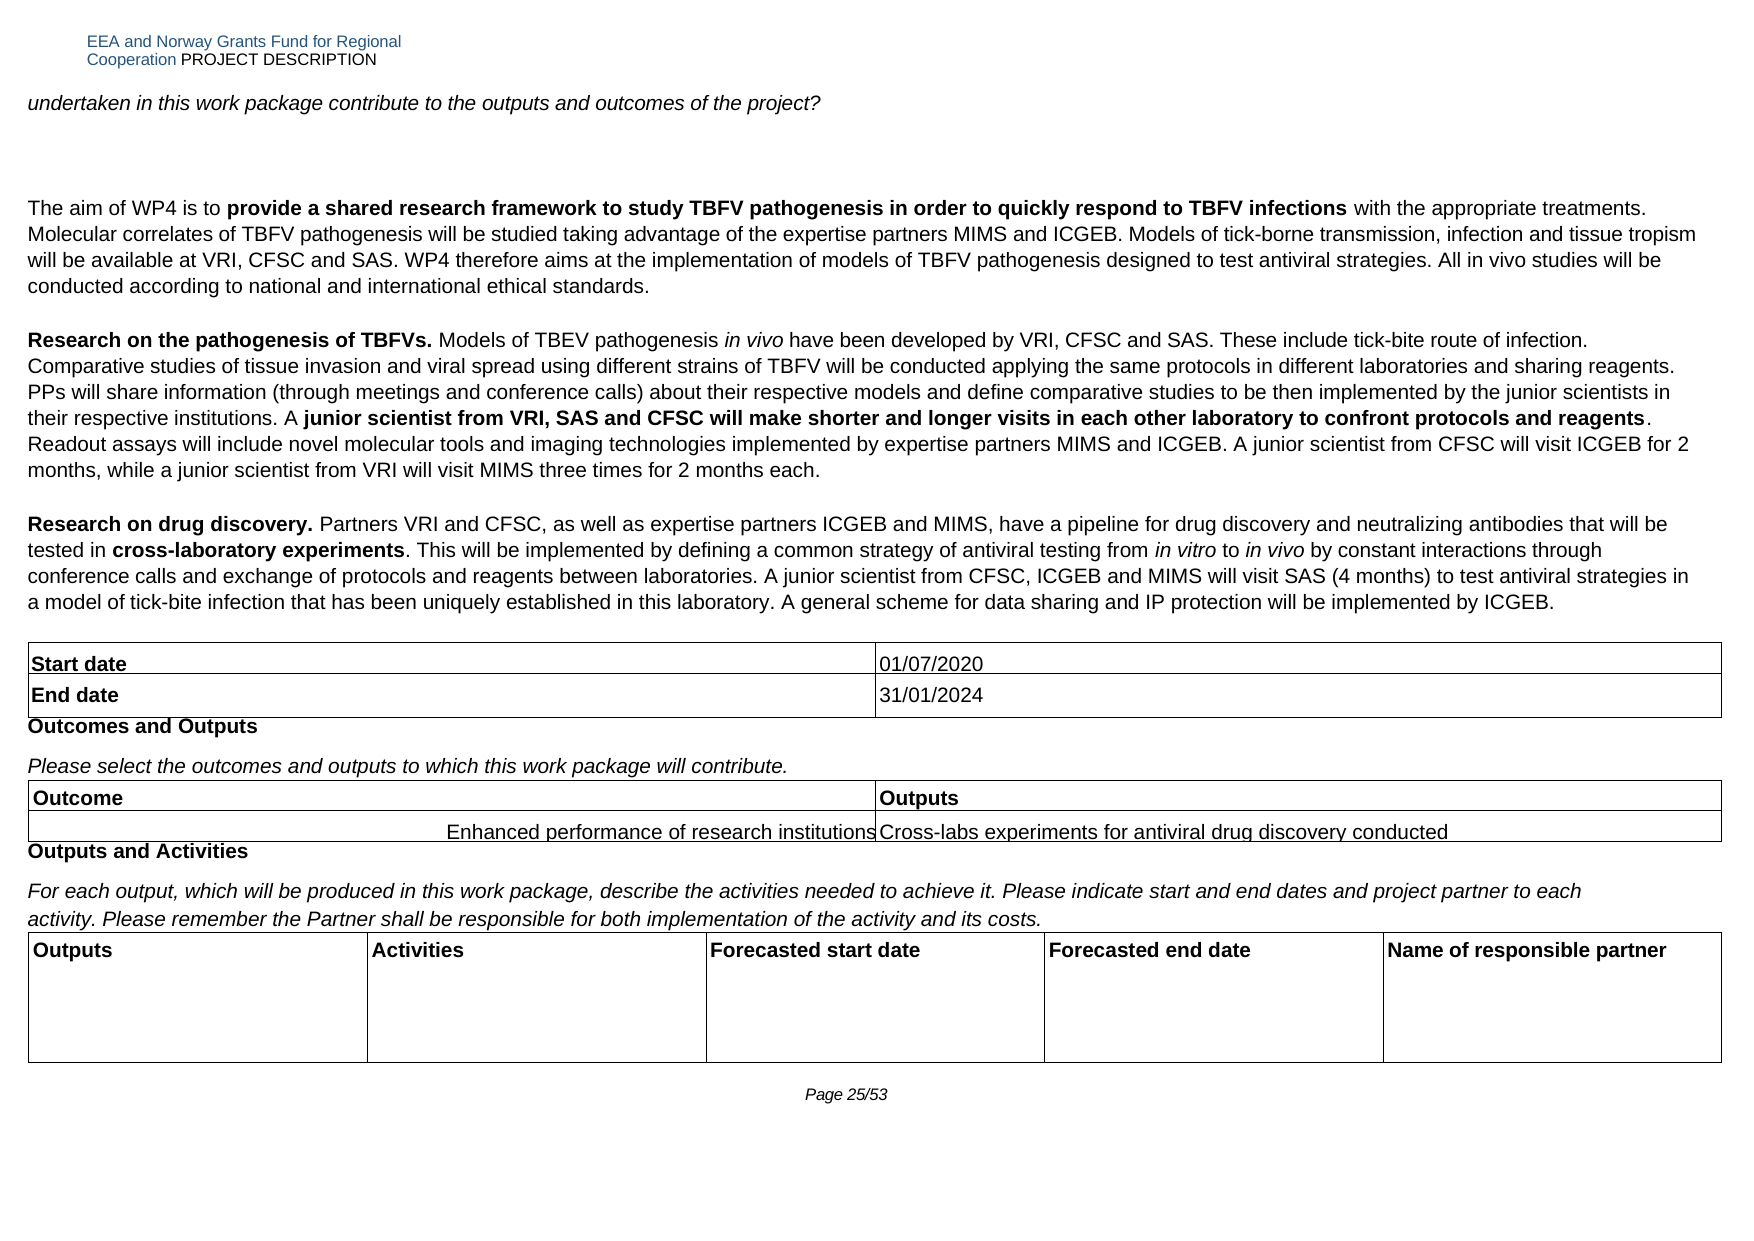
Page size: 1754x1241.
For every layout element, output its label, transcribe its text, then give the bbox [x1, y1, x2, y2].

table_header Name of responsible partner [1384, 933, 1721, 1062]
text Page 25/53 [805, 1063, 1702, 1103]
table_cell Enhanced performance of research institutions [29, 811, 875, 841]
text Research on drug discovery. Partners VRI and CFSC, as well as expertise partners ICGEB and MIMS, have a pipeline for drug discovery and neutralizing antibodies that will be tested in cross-laboratory experiments. This will be implemented by defining a common strategy of antiviral testing from in vitro to in vivo by constant interactions through conference calls and exchange of protocols and reagents between laboratories. A junior scientist from CFSC, ICGEB and MIMS will visit SAS (4 months) to test antiviral strategies in a model of tick-bite infection that has been uniquely established in this laboratory. A general scheme for data sharing and IP protection will be implemented by ICGEB. [27, 510, 1698, 614]
table_header Outcome [29, 781, 875, 810]
text Outcomes and Outputs [27, 637, 1702, 738]
table_header Outputs [29, 933, 367, 1062]
table_header Outputs [876, 781, 1721, 810]
text Research on the pathogenesis of TBFVs. Models of TBEV pathogenesis in vivo have been developed by VRI, CFSC and SAS. These include tick-bite route of infection. Comparative studies of tissue invasion and viral spread using different strains of TBFV will be conducted applying the same protocols in different laboratories and sharing reagents. PPs will share information (through meetings and conference calls) about their respective models and define comparative studies to be then implemented by the junior scientists in their respective institutions. A junior scientist from VRI, SAS and CFSC will make shorter and longer visits in each other laboratory to confront protocols and reagents. Readout assays will include novel molecular tools and imaging technologies implemented by expertise partners MIMS and ICGEB. A junior scientist from CFSC will visit ICGEB for 2 months, while a junior scientist from VRI will visit MIMS three times for 2 months each. [27, 326, 1705, 483]
table_header Activities [368, 933, 706, 1062]
text For each output, which will be produced in this work package, describe the activities needed to achieve it. Please indicate start and end dates and project partner to each activity. Please remember the Partner shall be responsible for both implementation of the activity and its costs. [27, 876, 1653, 932]
table_header Forecasted end date [1045, 933, 1383, 1062]
table_cell 31/01/2024 [876, 674, 1721, 717]
text The aim of WP4 is to provide a shared research framework to study TBFV pathogenesis in order to quickly respond to TBFV infections with the appropriate treatments. Molecular correlates of TBFV pathogenesis will be studied taking advantage of the expertise partners MIMS and ICGEB. Models of tick-borne transmission, infection and tissue tropism will be available at VRI, CFSC and SAS. WP4 therefore aims at the implementation of models of TBFV pathogenesis designed to test antiviral strategies. All in vivo studies will be conducted according to national and international ethical standards. [27, 194, 1699, 299]
table_header 01/07/2020 [876, 643, 1721, 673]
text Outputs and Activities [27, 802, 1702, 862]
table_cell Cross-labs experiments for antiviral drug discovery conducted [876, 811, 1721, 841]
table_cell End date [29, 674, 875, 717]
text EEA and Norway Grants Fund for Regional Cooperation PROJECT DESCRIPTION [87, 33, 484, 68]
table_header Forecasted start date [707, 933, 1044, 1062]
text Please select the outcomes and outputs to which this work package will contribute. [27, 750, 1702, 780]
text undertaken in this work package contribute to the outputs and outcomes of the project? [27, 95, 1702, 115]
table_header Start date [29, 643, 875, 673]
